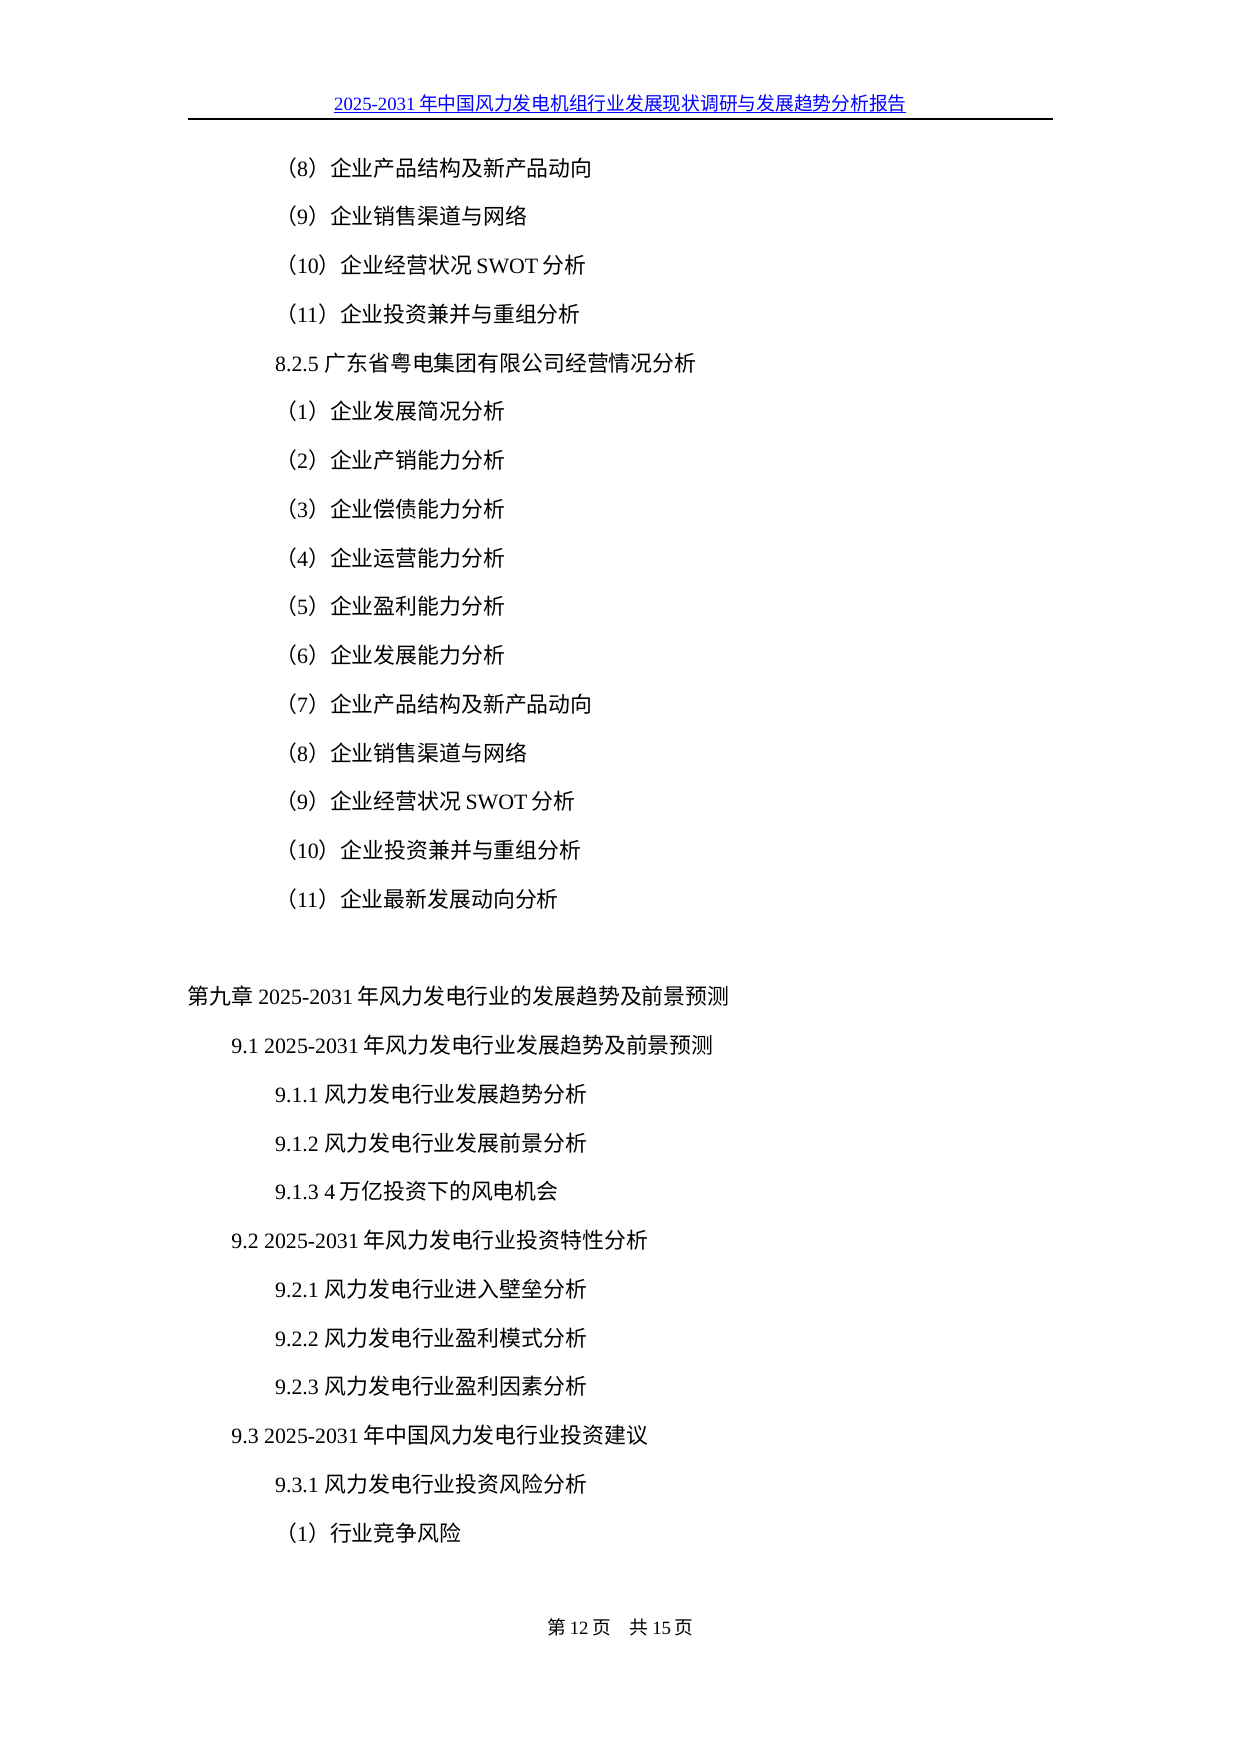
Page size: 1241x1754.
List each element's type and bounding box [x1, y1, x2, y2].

text [187, 150, 1053, 1548]
